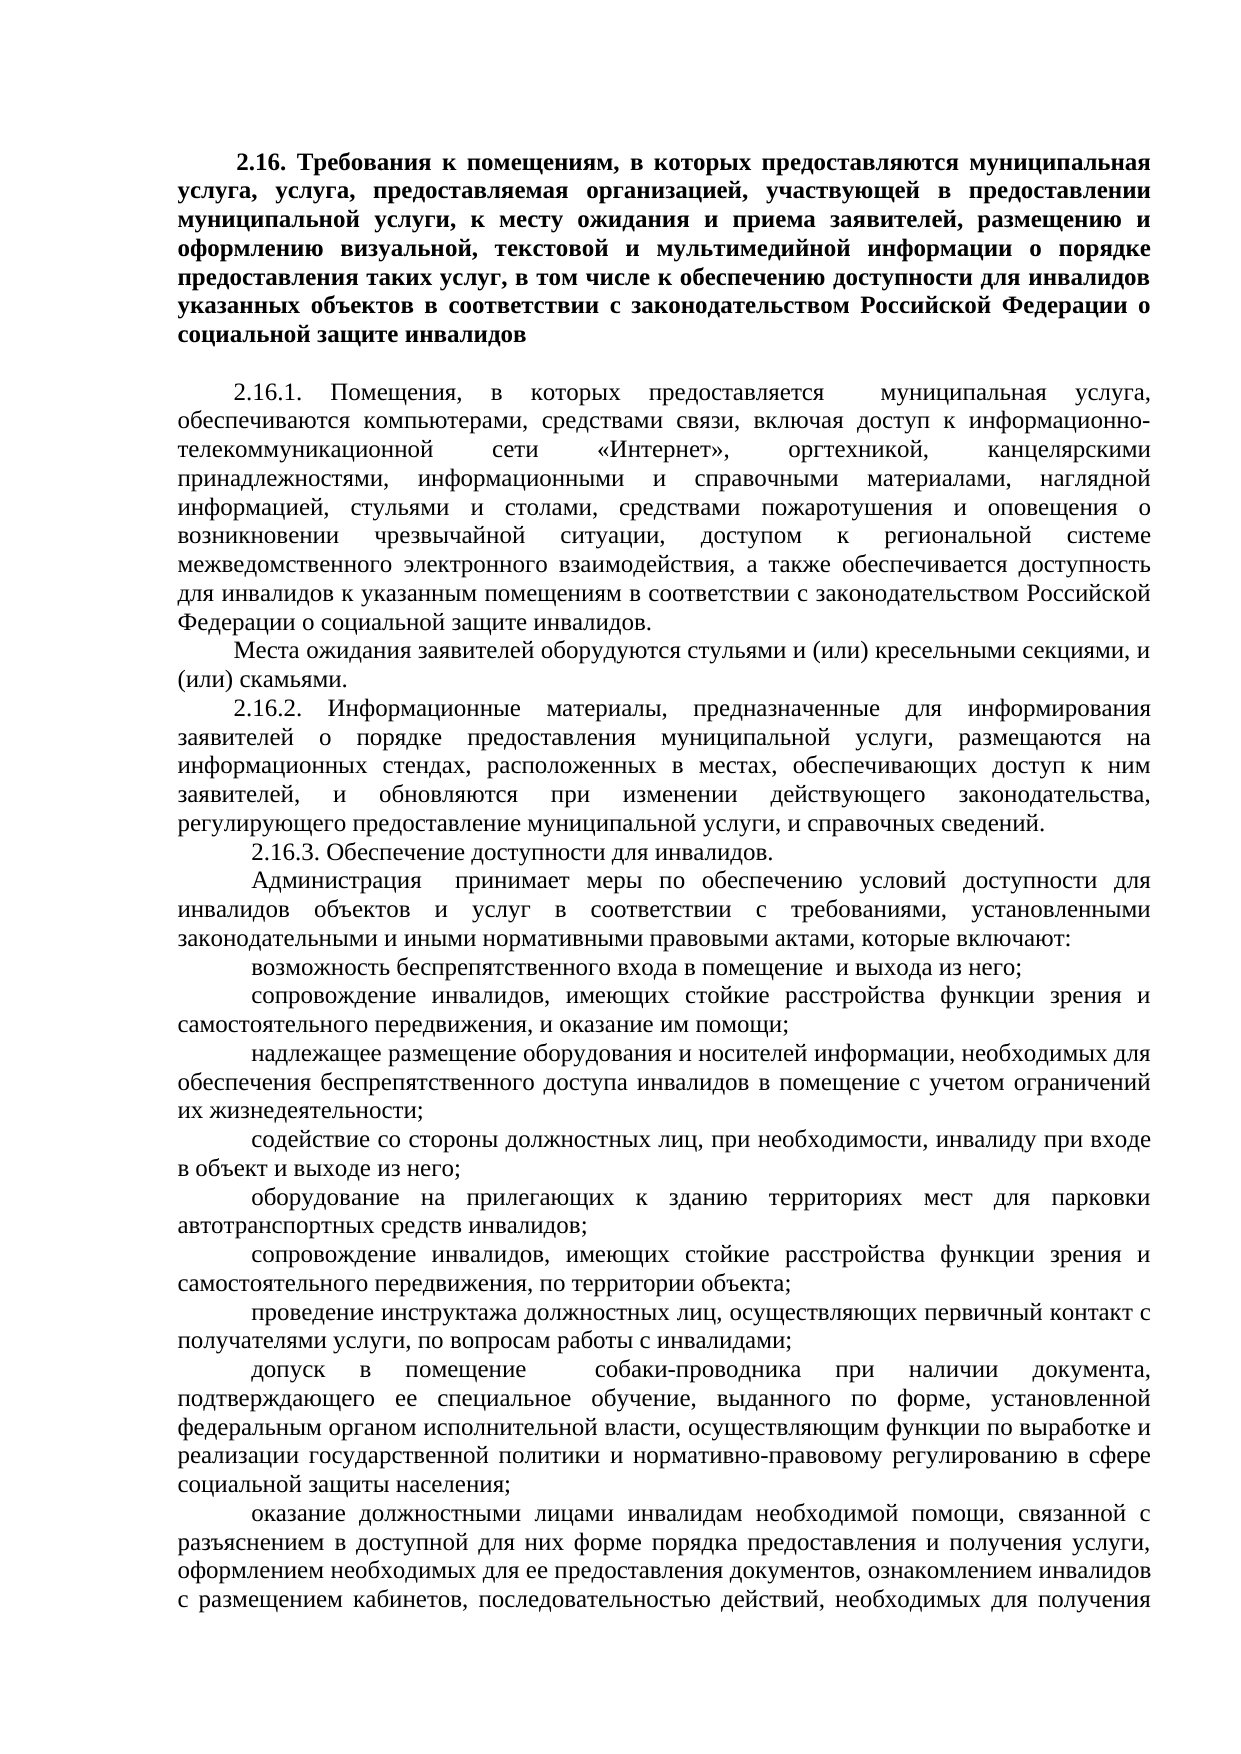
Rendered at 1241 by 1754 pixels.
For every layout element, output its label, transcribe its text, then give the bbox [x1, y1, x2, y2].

text сопровождение инвалидов, имеющих стойкие расстройства функции зрения и самостоятельного передвижения, и оказание им помощи; [177, 981, 1152, 1038]
text возможность беспрепятственного входа в помещение и выхода из него; [177, 952, 1152, 981]
text 2.16.2. Информационные материалы, предназначенные для информирования заявителей о порядке предоставления муниципальной услуги, размещаются на информационных стендах, расположенных в местах, обеспечивающих доступ к ним заявителей, и обновляются при изменении действующего законодательства, регулирующего предоставление муниципальной услуги, и справочных сведений. [177, 693, 1152, 837]
text 2.16. Требования к помещениям, в которых предоставляются муниципальная услуга, услуга, предоставляемая организацией, участвующей в предоставлении муниципальной услуги, к месту ожидания и приема заявителей, размещению и оформлению визуальной, текстовой и мультимедийной информации о порядке предоставления таких услуг, в том числе к обеспечению доступности для инвалидов указанных объектов в соответствии с законодательством Российской Федерации о социальной защите инвалидов [177, 147, 1152, 348]
text Администрация принимает меры по обеспечению условий доступности для инвалидов объектов и услуг в соответствии с требованиями, установленными законодательными и иными нормативными правовыми актами, которые включают: [177, 866, 1152, 952]
text 2.16.3. Обеспечение доступности для инвалидов. [177, 837, 1152, 866]
text Места ожидания заявителей оборудуются стульями и (или) кресельными секциями, и (или) скамьями. [177, 636, 1152, 693]
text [177, 1498, 1152, 1613]
text проведение инструктажа должностных лиц, осуществляющих первичный контакт с получателями услуги, по вопросам работы с инвалидами; [177, 1297, 1152, 1354]
text допуск в помещение собаки-проводника при наличии документа, подтверждающего ее специальное обучение, выданного по форме, установленной федеральным органом исполнительной власти, осуществляющим функции по выработке и реализации государственной политики и нормативно-правовому регулированию в сфере социальной защиты населения; [177, 1354, 1152, 1498]
text оборудование на прилегающих к зданию территориях мест для парковки автотранспортных средств инвалидов; [177, 1182, 1152, 1239]
text надлежащее размещение оборудования и носителей информации, необходимых для обеспечения беспрепятственного доступа инвалидов в помещение с учетом ограничений их жизнедеятельности; [177, 1038, 1152, 1124]
text 2.16.1. Помещения, в которых предоставляется муниципальная услуга, обеспечиваются компьютерами, средствами связи, включая доступ к информационно-телекоммуникационной сети «Интернет», оргтехникой, канцелярскими принадлежностями, информационными и справочными материалами, наглядной информацией, стульями и столами, средствами пожаротушения и оповещения о возникновении чрезвычайной ситуации, доступом к региональной системе межведомственного электронного взаимодействия, а также обеспечивается доступность для инвалидов к указанным помещениям в соответствии с законодательством Российской Федерации о социальной защите инвалидов. [177, 377, 1152, 636]
text сопровождение инвалидов, имеющих стойкие расстройства функции зрения и самостоятельного передвижения, по территории объекта; [177, 1239, 1152, 1297]
text содействие со стороны должностных лиц, при необходимости, инвалиду при входе в объект и выходе из него; [177, 1124, 1152, 1182]
